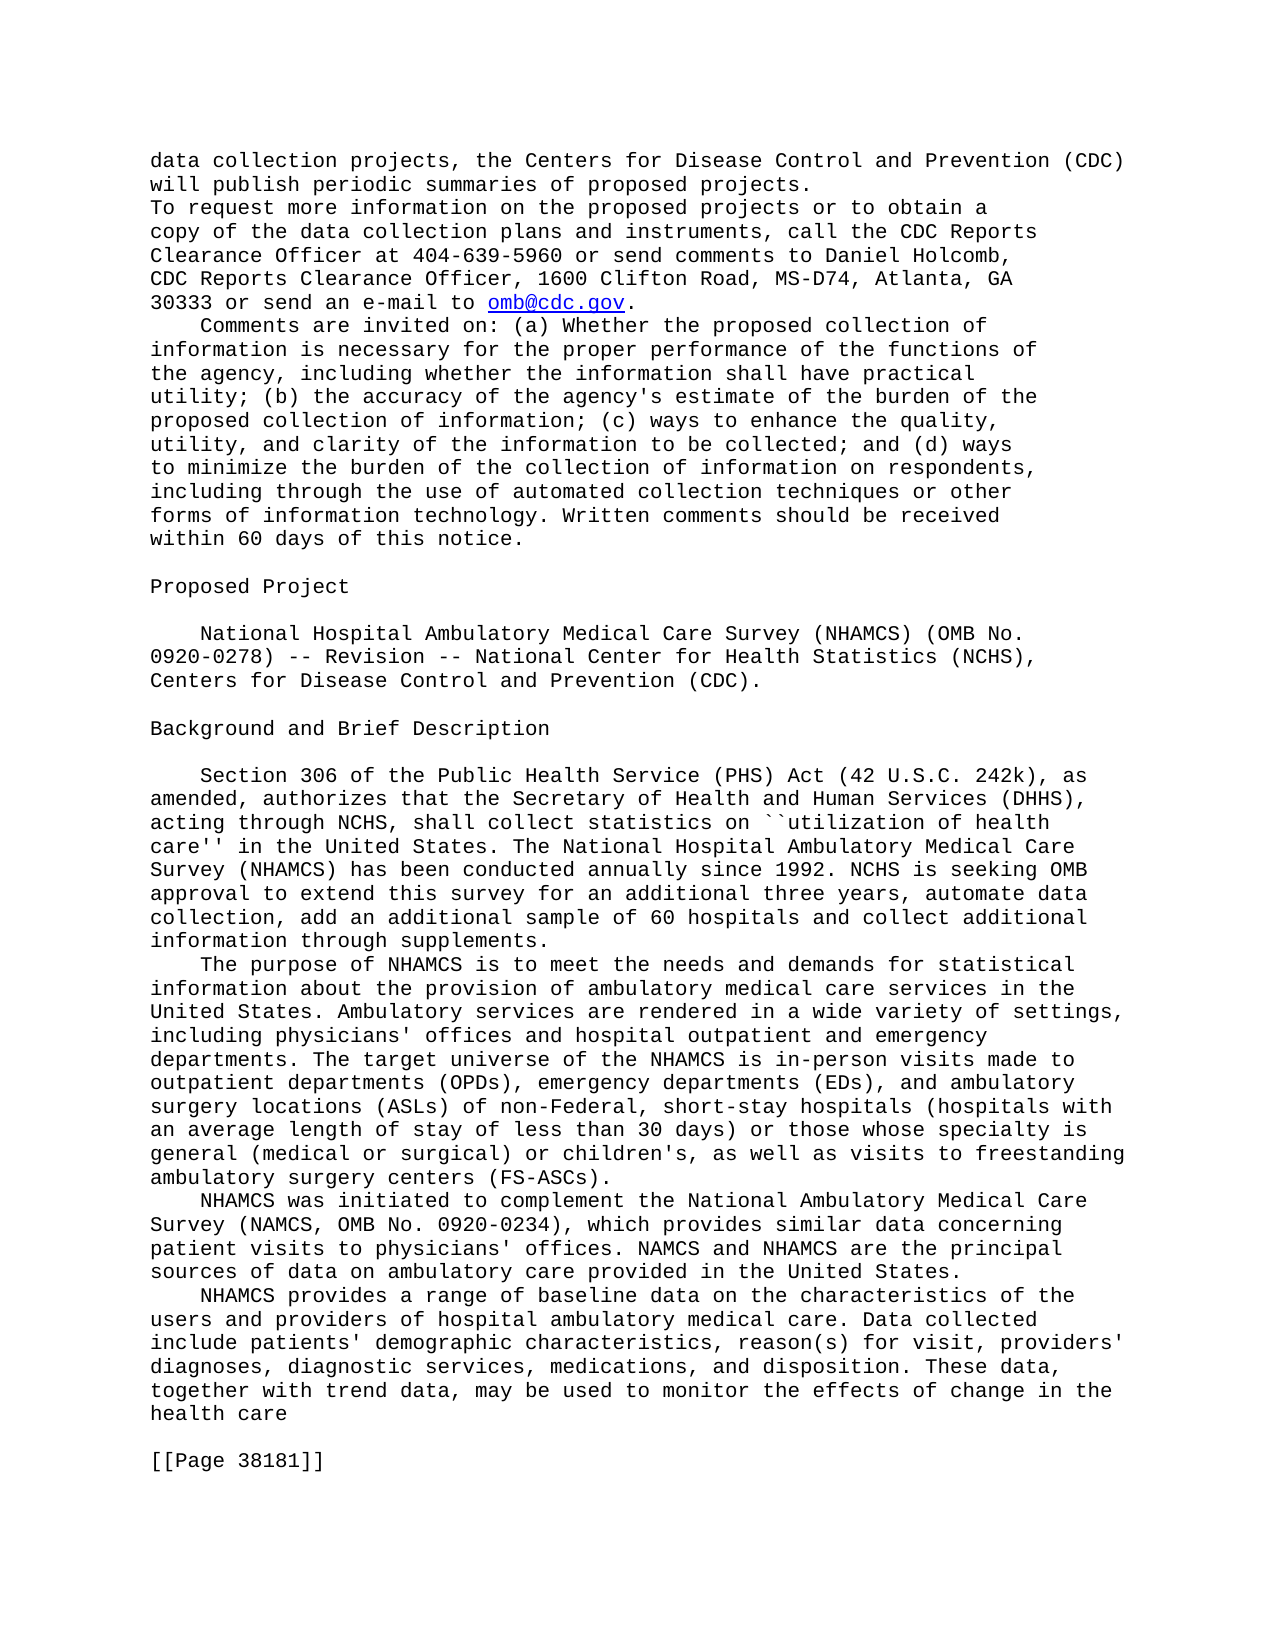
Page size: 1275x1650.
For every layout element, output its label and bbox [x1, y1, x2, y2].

table_header [150, 150, 1125, 1498]
